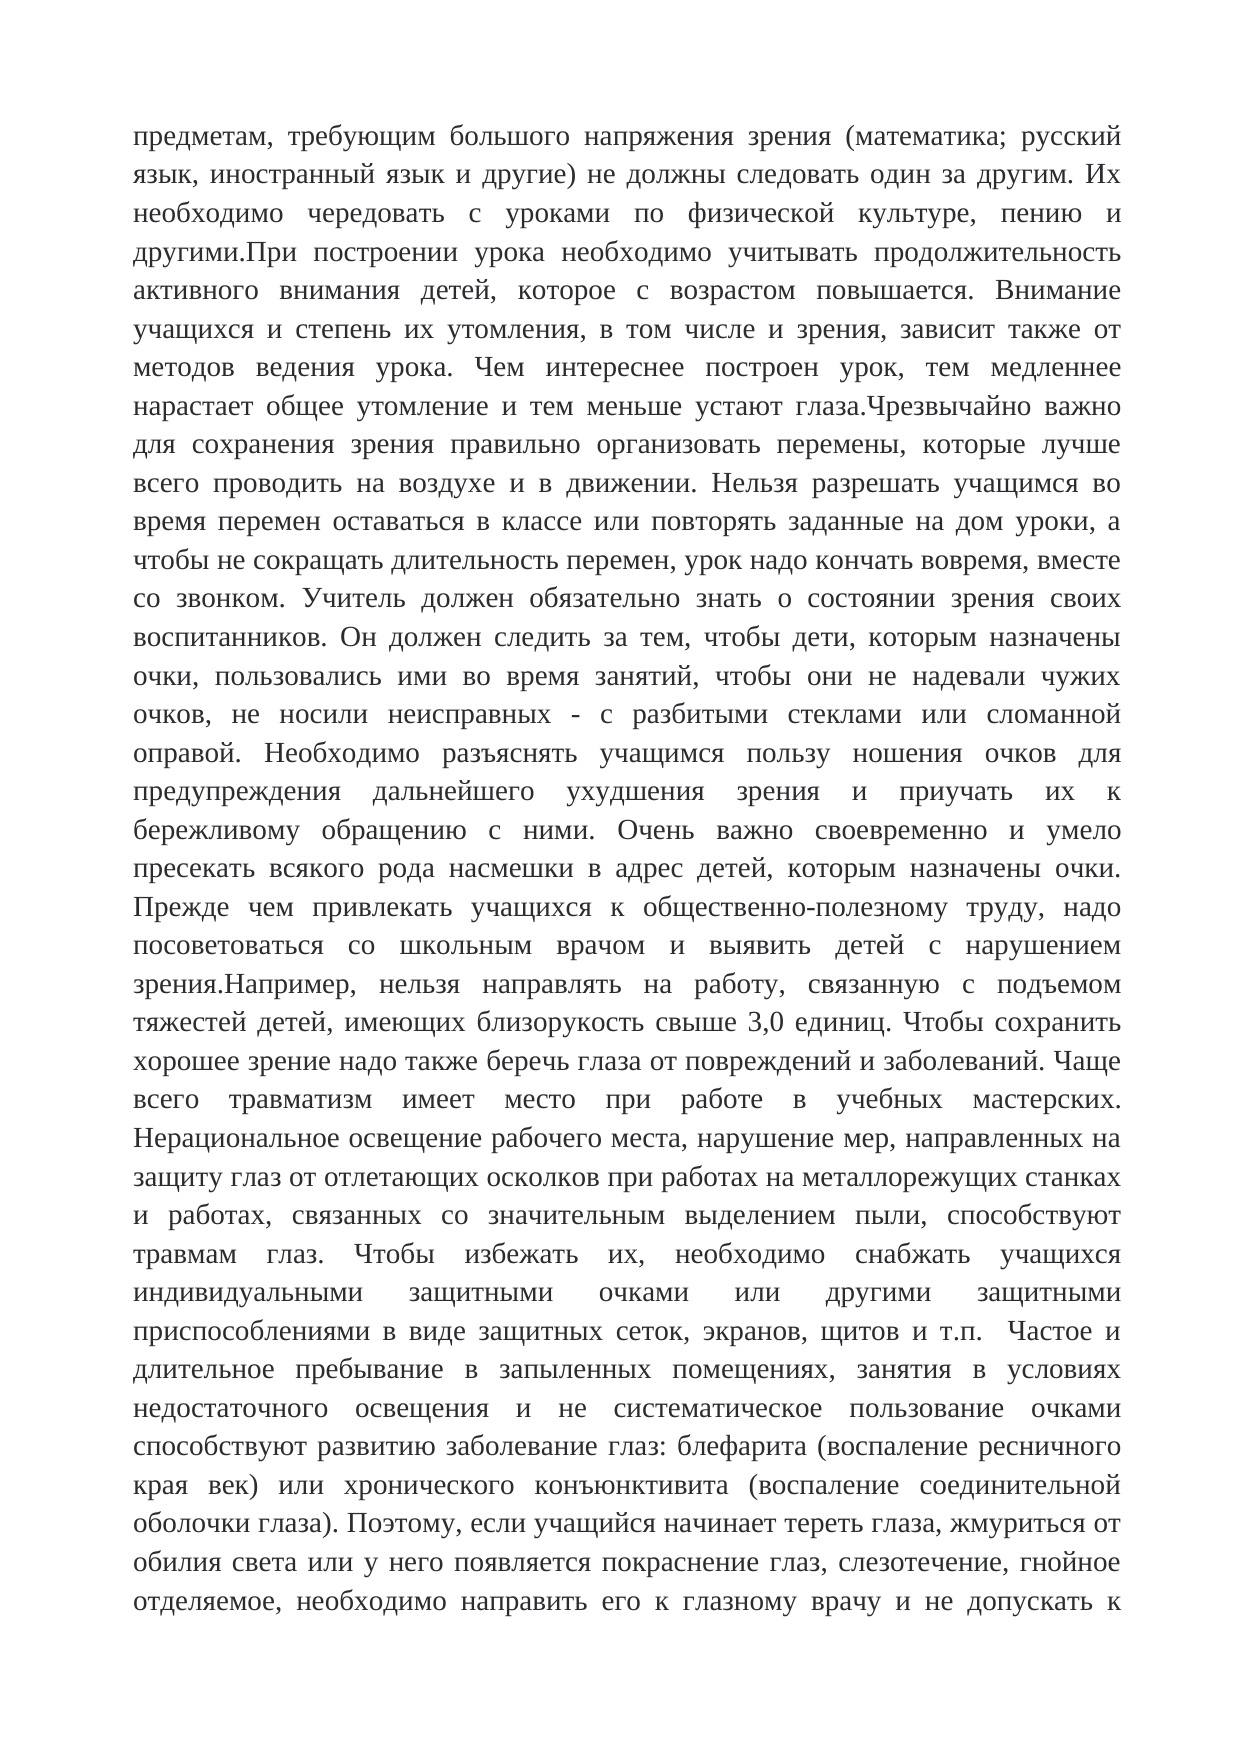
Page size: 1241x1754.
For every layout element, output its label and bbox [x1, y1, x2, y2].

text [133, 118, 1122, 1616]
